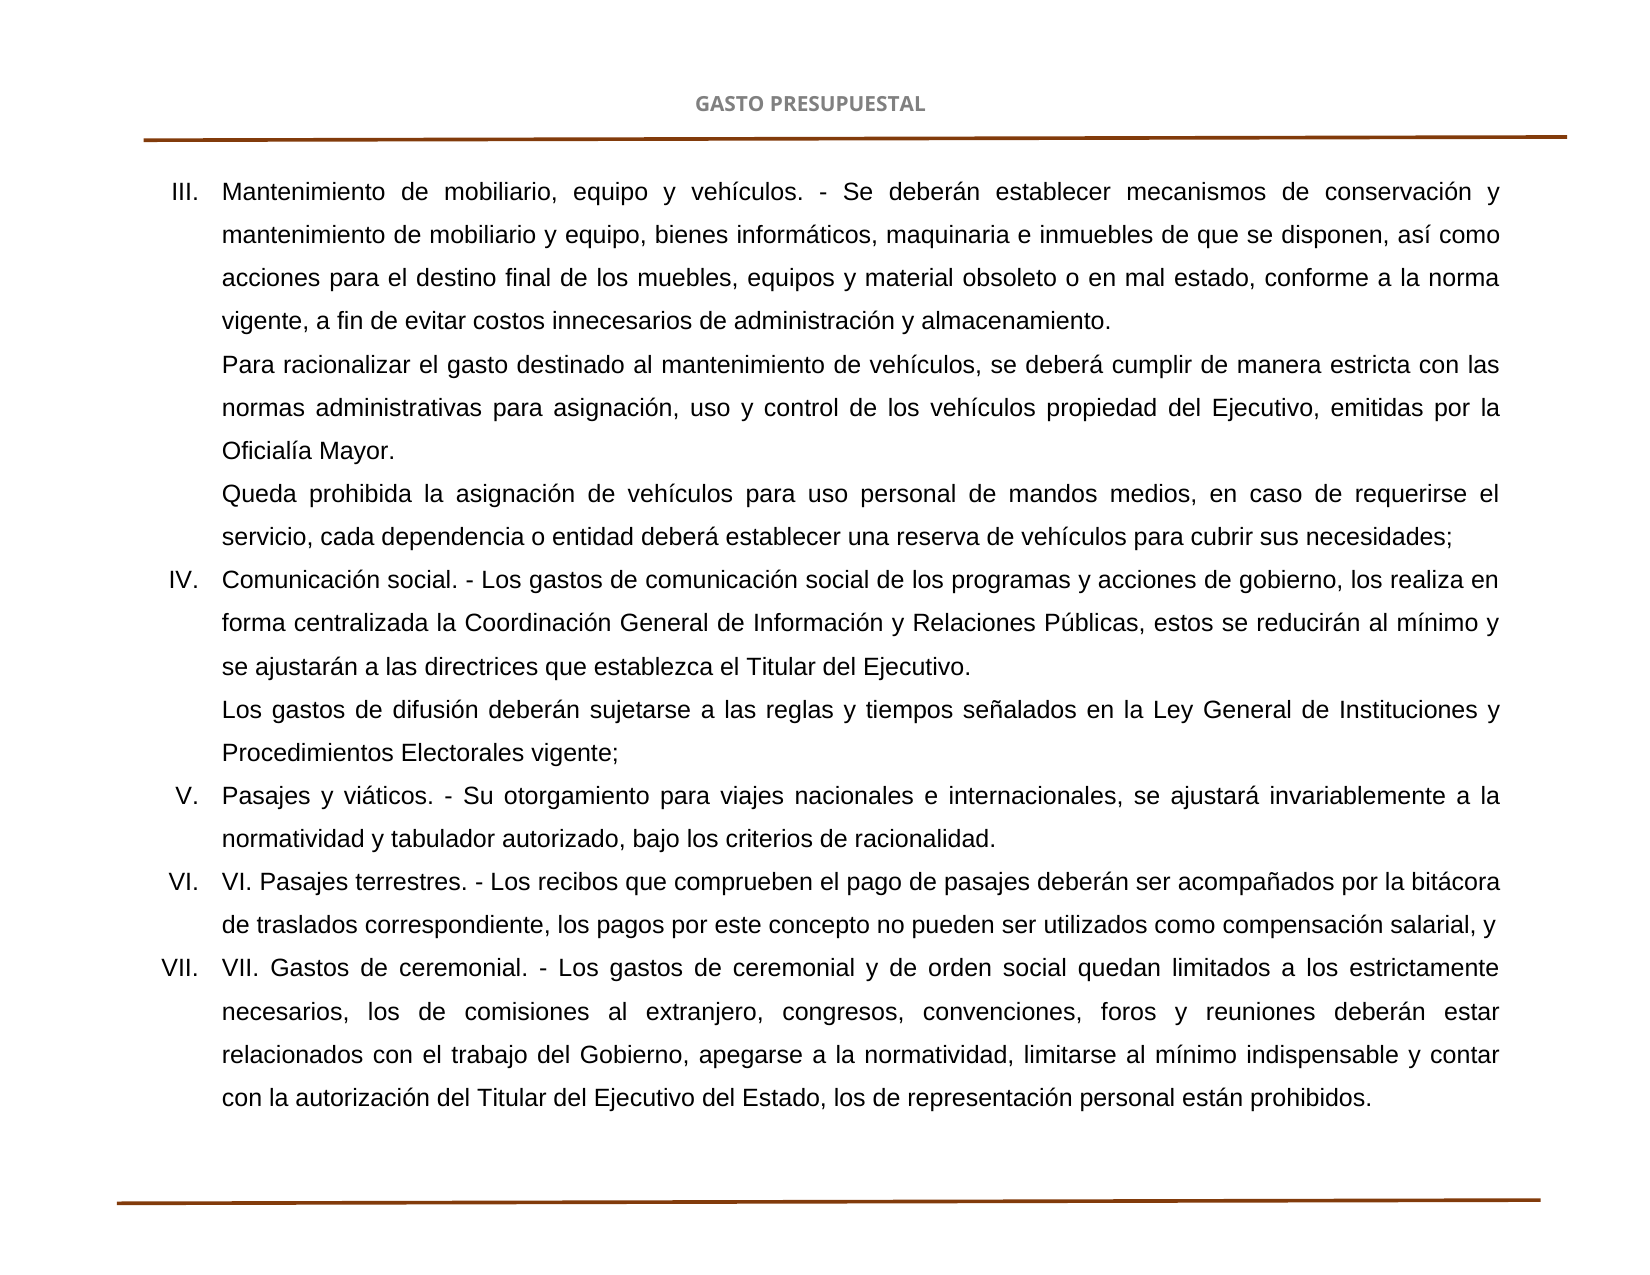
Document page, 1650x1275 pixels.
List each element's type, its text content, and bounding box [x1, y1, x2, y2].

list VII. Gastos de ceremonial. - Los gastos de ceremonial y de orden social quedan limitados a los estrictamente necesarios, los de comisiones al extranjero, congresos, convenciones, foros y reuniones deberán estar relacionados con el trabajo del Gobierno, apegarse a la normatividad, limitarse al mínimo indispensable y contar con la autorización del Titular del Ejecutivo del Estado, los de representación personal están prohibidos. [199, 953, 1502, 1112]
list Para racionalizar el gasto destinado al mantenimiento de vehículos, se deberá cumplir de manera estricta con las normas administrativas para asignación, uso y control de los vehículos propiedad del Ejecutivo, emitidas por la Oficialía Mayor. [222, 350, 1502, 465]
list Queda prohibida la asignación de vehículos para uso personal de mandos medios, en caso de requerirse el servicio, cada dependencia o entidad deberá establecer una reserva de vehículos para cubrir sus necesidades; [222, 479, 1502, 551]
list Los gastos de difusión deberán sujetarse a las reglas y tiempos señalados en la Ley General de Instituciones y Procedimientos Electorales vigente; [222, 695, 1502, 767]
list Mantenimiento de mobiliario, equipo y vehículos. - Se deberán establecer mecanismos de conservación y mantenimiento de mobiliario y equipo, bienes informáticos, maquinaria e inmuebles de que se disponen, así como acciones para el destino final de los muebles, equipos y material obsoleto o en mal estado, conforme a la norma vigente, a fin de evitar costos innecesarios de administración y almacenamiento. [199, 177, 1502, 335]
list VI. Pasajes terrestres. - Los recibos que comprueben el pago de pasajes deberán ser acompañados por la bitácora de traslados correspondiente, los pagos por este concepto no pueden ser utilizados como compensación salarial, y [199, 867, 1502, 939]
list Pasajes y viáticos. - Su otorgamiento para viajes nacionales e internacionales, se ajustará invariablemente a la normatividad y tabulador autorizado, bajo los criterios de racionalidad. [199, 781, 1502, 853]
list Comunicación social. - Los gastos de comunicación social de los programas y acciones de gobierno, los realiza en forma centralizada la Coordinación General de Información y Relaciones Públicas, estos se reducirán al mínimo y se ajustarán a las directrices que establezca el Titular del Ejecutivo. [199, 565, 1502, 680]
